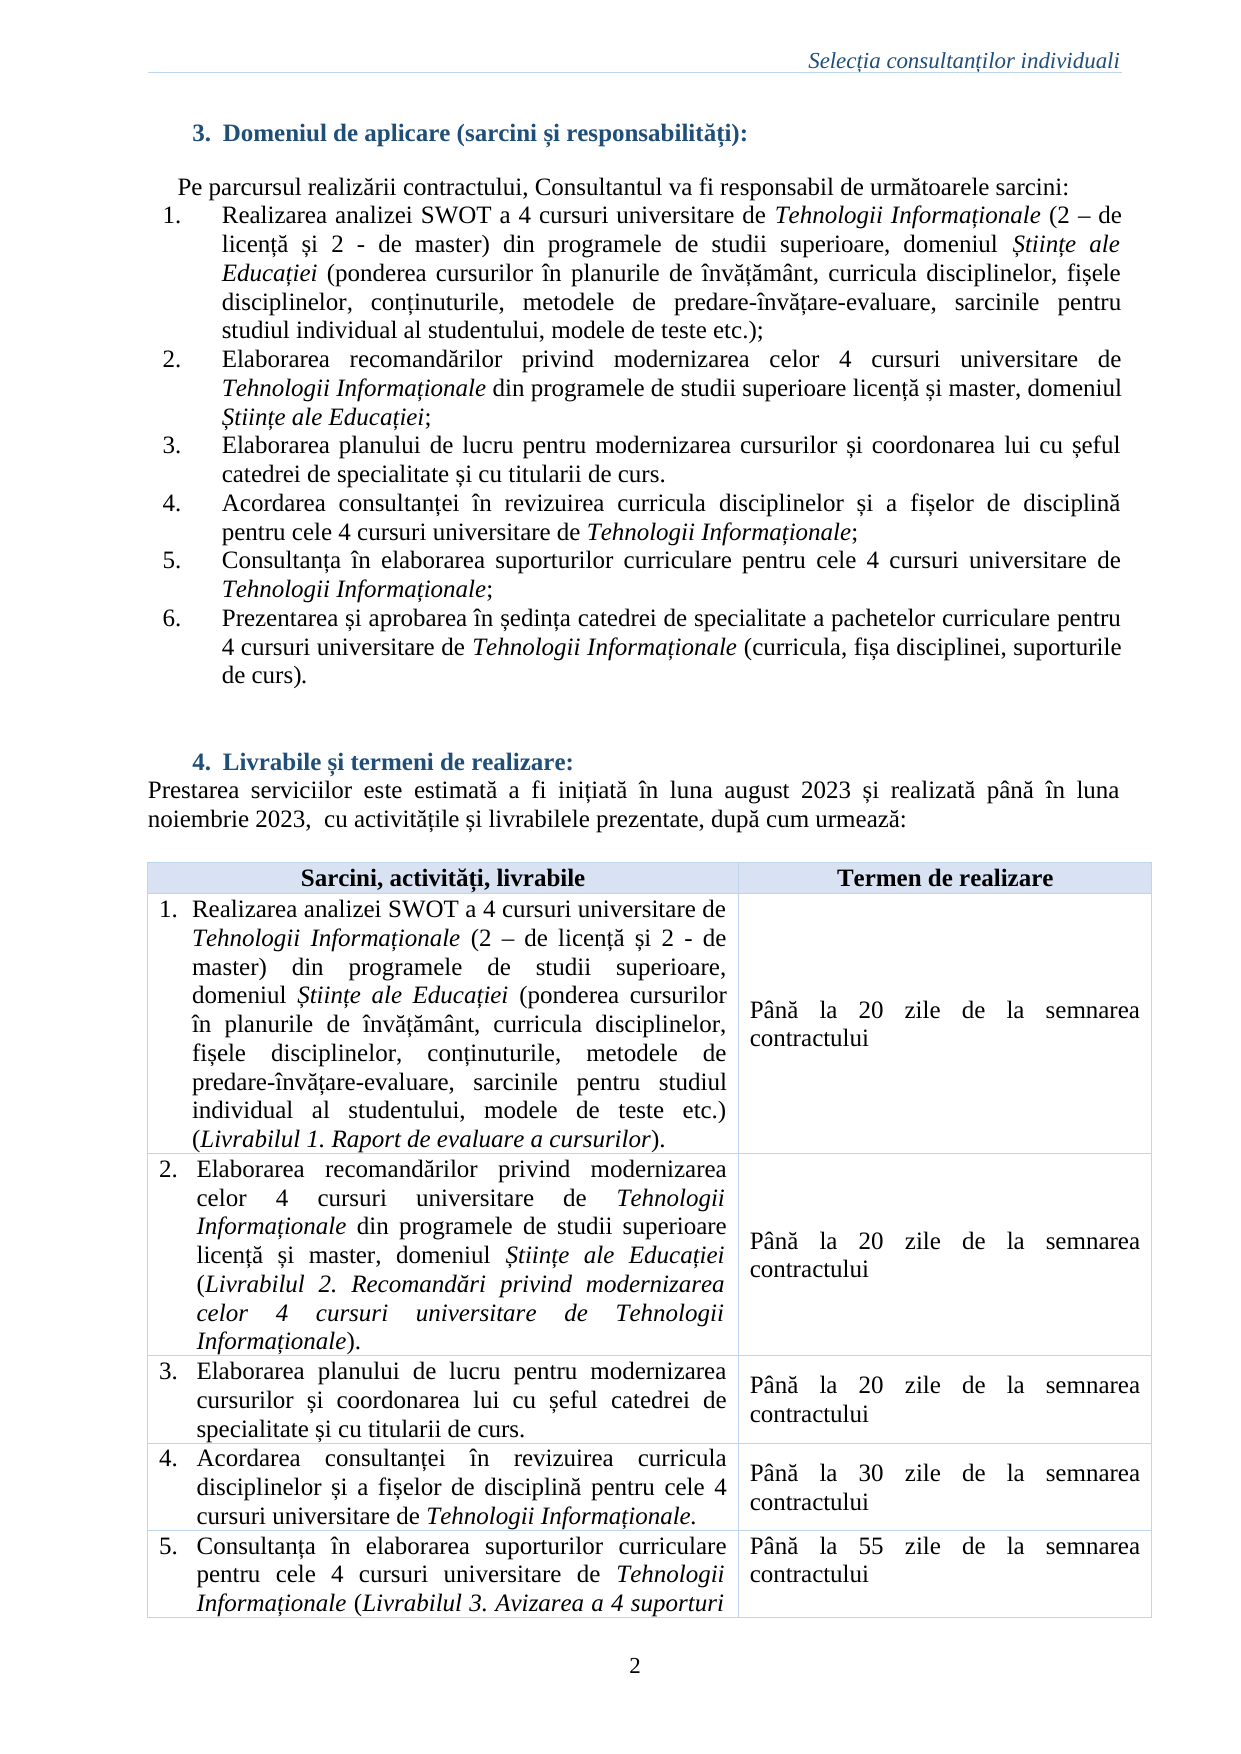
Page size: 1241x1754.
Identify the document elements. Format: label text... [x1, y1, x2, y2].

table_cell Elaborarea recomandărilor privind modernizarea celor 4 cursuri universitare de Tehnologii Informaționale din programele de studii superioare licență și master, domeniul Științe ale Educației (Livrabilul 2. Recomandări privind modernizarea celor 4 cursuri universitare de Tehnologii Informaționale). [148, 1154, 738, 1355]
list Acordarea consultanței în revizuirea curricula disciplinelor și a fișelor de disciplină pentru cele 4 cursuri universitare de Tehnologii Informaționale; [162, 488, 1122, 546]
list Consultanța în elaborarea suporturilor curriculare pentru cele 4 cursuri universitare de Tehnologii Informaționale; [162, 546, 1122, 603]
list Elaborarea planului de lucru pentru modernizarea cursurilor și coordonarea lui cu șeful catedrei de specialitate și cu titularii de curs. [162, 431, 1122, 488]
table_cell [148, 1531, 738, 1617]
list Elaborarea recomandărilor privind modernizarea celor 4 cursuri universitare de Tehnologii Informaționale din programele de studii superioare licență și master, domeniul Științe ale Educației; [162, 344, 1122, 431]
list Livrabile și termeni de realizare: [162, 747, 1122, 776]
text Pe parcursul realizării contractului, Consultantul va fi responsabil de următoarele sarcini: [148, 172, 1122, 201]
table_cell Realizarea analizei SWOT a 4 cursuri universitare de Tehnologii Informaționale (2 – de licență și 2 - de master) din programele de studii superioare, domeniul Științe ale Educației (ponderea cursurilor în planurile de învățământ, curricula disciplinelor, fișele disciplinelor, conținuturile, metodele de predare-învățare-evaluare, sarcinile pentru studiul individual al studentului, modele de teste etc.) (Livrabilul 1. Raport de evaluare a cursurilor). [148, 894, 738, 1153]
table_cell Până la 20 zile de la semnarea contractului [739, 1154, 1151, 1355]
text Prestarea serviciilor este estimată a fi inițiată în luna august 2023 și realizată până în luna noiembrie 2023, cu activitățile și livrabilele prezentate, după cum urmează: [148, 776, 1122, 833]
list Prezentarea și aprobarea în ședința catedrei de specialitate a pachetelor curriculare pentru 4 cursuri universitare de Tehnologii Informaționale (curricula, fișa disciplinei, suporturile de curs). [162, 603, 1122, 689]
table_header Termen de realizare [739, 863, 1151, 893]
table_cell Până la 20 zile de la semnarea contractului [739, 1356, 1151, 1442]
table_cell Acordarea consultanței în revizuirea curricula disciplinelor și a fișelor de disciplină pentru cele 4 cursuri universitare de Tehnologii Informaționale. [148, 1444, 738, 1530]
table_cell Până la 30 zile de la semnarea contractului [739, 1444, 1151, 1530]
table_cell Până la 20 zile de la semnarea contractului [739, 894, 1151, 1153]
list Realizarea analizei SWOT a 4 cursuri universitare de Tehnologii Informaționale (2 – de licență și 2 - de master) din programele de studii superioare, domeniul Științe ale Educației (ponderea cursurilor în planurile de învățământ, curricula disciplinelor, fișele disciplinelor, conținuturile, metodele de predare-învățare-evaluare, sarcinile pentru studiul individual al studentului, modele de teste etc.); [162, 201, 1122, 344]
list Domeniul de aplicare (sarcini și responsabilități): [162, 118, 1122, 147]
table_header Sarcini, activități, livrabile [148, 863, 738, 893]
table_cell Elaborarea planului de lucru pentru modernizarea cursurilor și coordonarea lui cu șeful catedrei de specialitate și cu titularii de curs. [148, 1356, 738, 1442]
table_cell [739, 1531, 1151, 1617]
